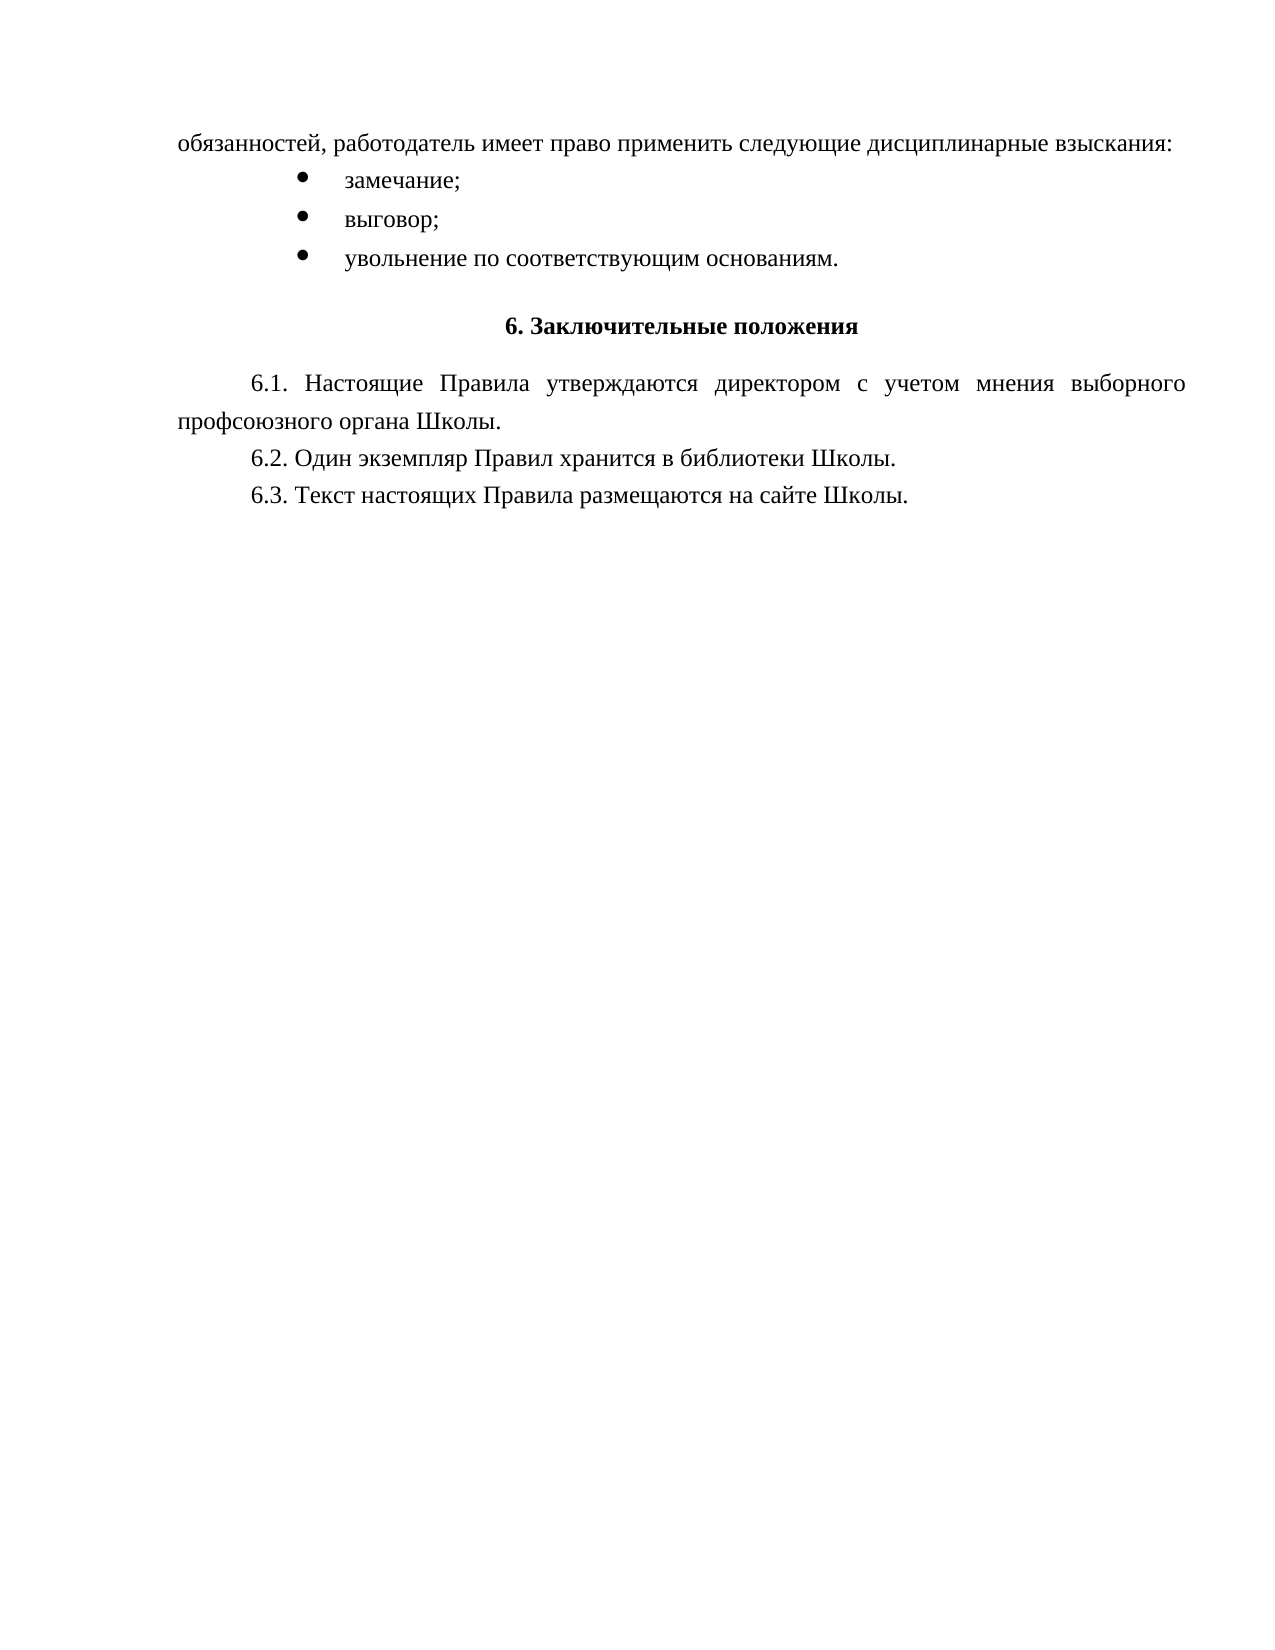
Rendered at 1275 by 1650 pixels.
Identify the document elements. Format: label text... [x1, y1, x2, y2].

list выговор; [297, 204, 1186, 234]
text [177, 128, 1186, 156]
text 6.2. Один экземпляр Правил хранится в библиотеки Школы. [177, 443, 1186, 472]
text 6.1. Настоящие Правила утверждаются директором с учетом мнения выборного профсоюзного органа Школы. [177, 368, 1186, 434]
list замечание; [297, 165, 1186, 195]
list увольнение по соответствующим основаниям. [297, 243, 1186, 273]
text 6.3. Текст настоящих Правила размещаются на сайте Школы. [177, 480, 1186, 509]
text 6. Заключительные положения [177, 311, 1186, 340]
